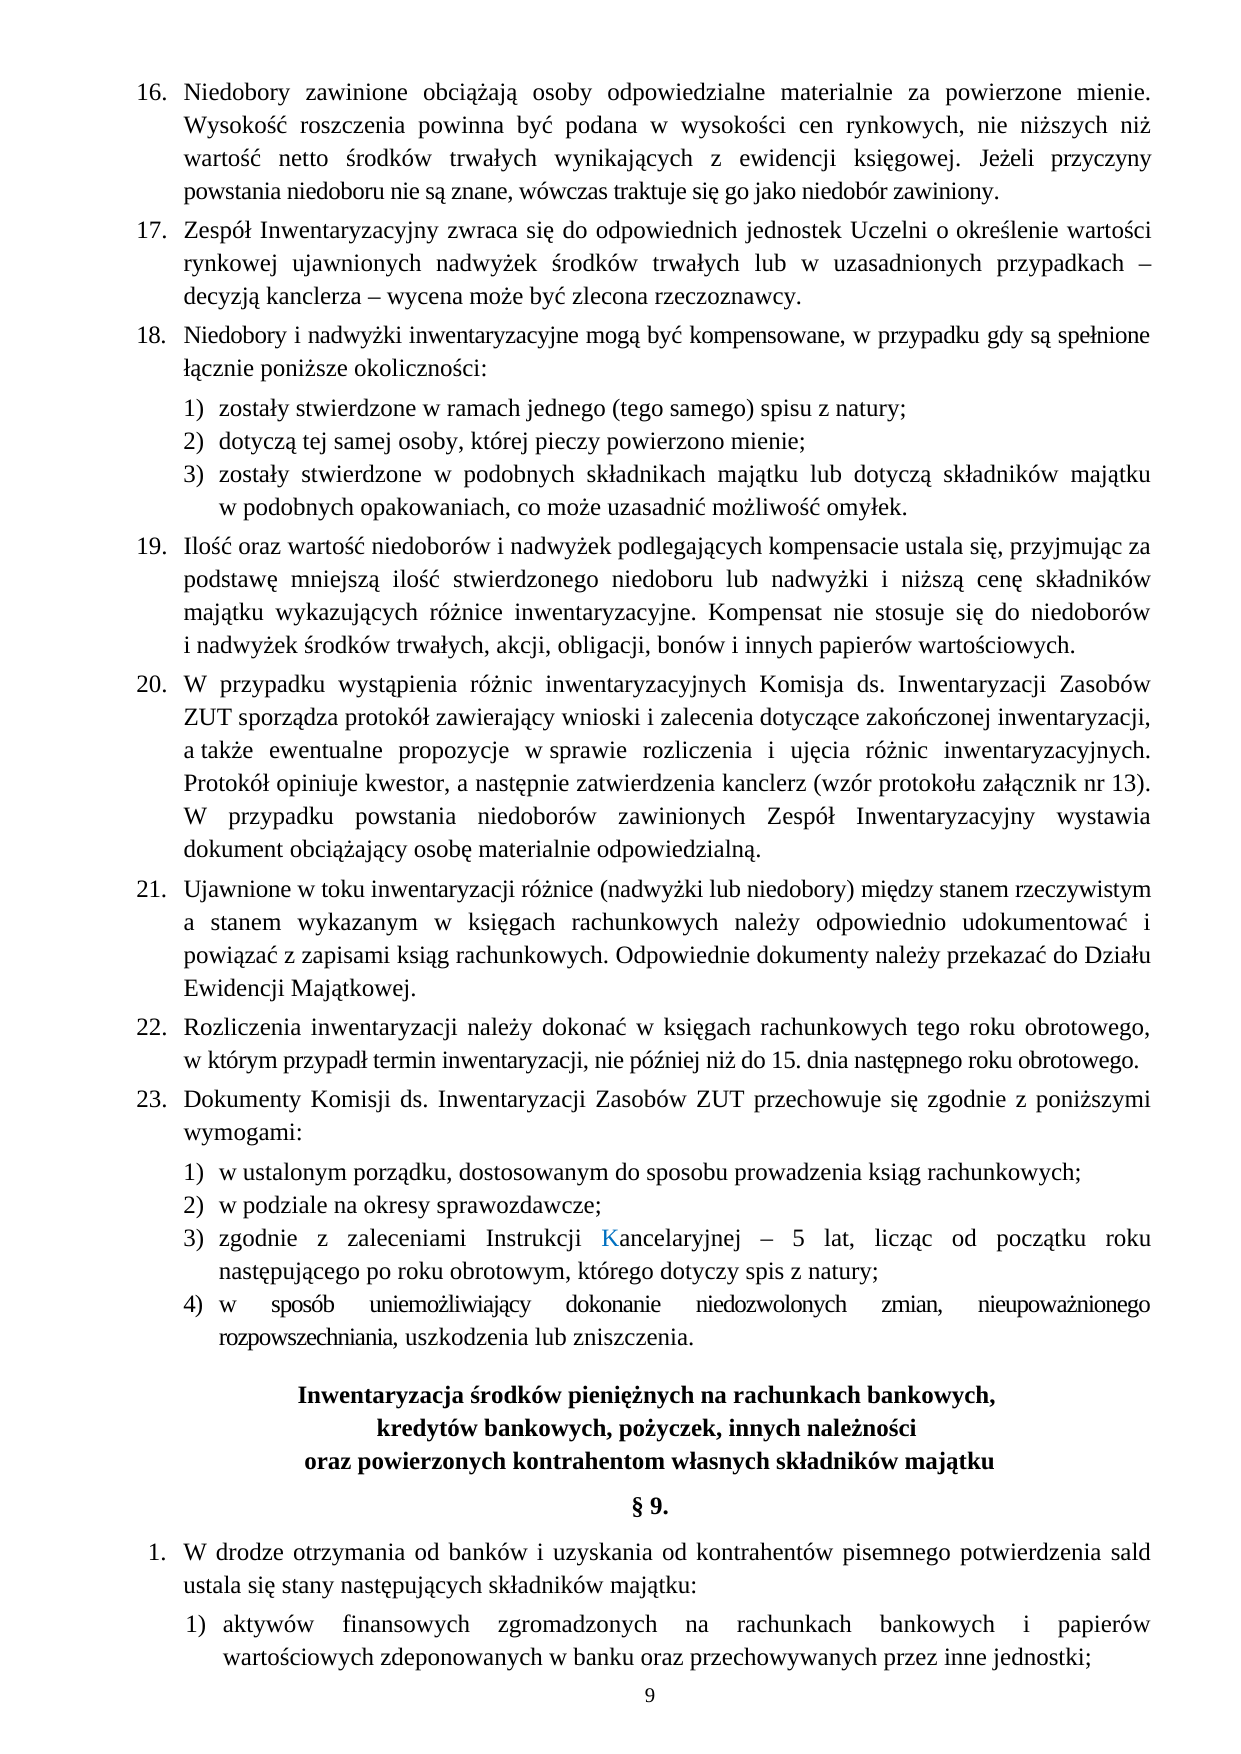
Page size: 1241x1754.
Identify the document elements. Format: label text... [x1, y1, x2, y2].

text § 9. [148, 1491, 1152, 1520]
list w podziale na okresy sprawozdawcze; [183, 1190, 1152, 1218]
list Dokumenty Komisji ds. Inwentaryzacji Zasobów ZUT przechowuje się zgodnie z poniższymi wymogami: [136, 1084, 1152, 1146]
list w sposób uniemożliwiający dokonanie niedozwolonych zmian, nieupoważnionego rozpowszechniania, uszkodzenia lub zniszczenia. [183, 1289, 1152, 1351]
text 1. W drodze otrzymania od banków i uzyskania od kontrahentów pisemnego potwierdzenia sald ustala się stany następujących składników majątku: [148, 1537, 1152, 1599]
list W przypadku wystąpienia różnic inwentaryzacyjnych Komisja ds. Inwentaryzacji Zasobów ZUT sporządza protokół zawierający wnioski i zalecenia dotyczące zakończonej inwentaryzacji, a także ewentualne propozycje w sprawie rozliczenia i ujęcia różnic inwentaryzacyjnych. Protokół opiniuje kwestor, a następnie zatwierdzenia kanclerz (wzór protokołu załącznik nr 13). W przypadku powstania niedoborów zawinionych Zespół Inwentaryzacyjny wystawia dokument obciążający osobę materialnie odpowiedzialną. [136, 669, 1152, 863]
list Ilość oraz wartość niedoborów i nadwyżek podlegających kompensacie ustala się, przyjmując za podstawę mniejszą ilość stwierdzonego niedoboru lub nadwyżki i niższą cenę składników majątku wykazujących różnice inwentaryzacyjne. Kompensat nie stosuje się do niedoborów i nadwyżek środków trwałych, akcji, obligacji, bonów i innych papierów wartościowych. [136, 531, 1152, 659]
list Zespół Inwentaryzacyjny zwraca się do odpowiednich jednostek Uczelni o określenie wartości rynkowej ujawnionych nadwyżek środków trwałych lub w uzasadnionych przypadkach – decyzją kanclerza – wycena może być zlecona rzeczoznawcy. [136, 215, 1152, 310]
list aktywów finansowych zgromadzonych na rachunkach bankowych i papierów wartościowych zdeponowanych w banku oraz przechowywanych przez inne jednostki; [185, 1609, 1152, 1671]
list Niedobory zawinione obciążają osoby odpowiedzialne materialnie za powierzone mienie. Wysokość roszczenia powinna być podana w wysokości cen rynkowych, nie niższych niż wartość netto środków trwałych wynikających z ewidencji księgowej. Jeżeli przyczyny powstania niedoboru nie są znane, wówczas traktuje się go jako niedobór zawiniony. [136, 77, 1152, 204]
list zgodnie z zaleceniami Instrukcji Kancelaryjnej – 5 lat, licząc od początku roku następującego po roku obrotowym, którego dotyczy spis z natury; [183, 1223, 1152, 1284]
list Rozliczenia inwentaryzacji należy dokonać w księgach rachunkowych tego roku obrotowego, w którym przypadł termin inwentaryzacji, nie później niż do 15. dnia następnego roku obrotowego. [136, 1012, 1152, 1074]
list Niedobory i nadwyżki inwentaryzacyjne mogą być kompensowane, w przypadku gdy są spełnione łącznie poniższe okoliczności: [136, 320, 1152, 382]
list zostały stwierdzone w podobnych składnikach majątku lub dotyczą składników majątku w podobnych opakowaniach, co może uzasadnić możliwość omyłek. [183, 459, 1152, 521]
subtitle Inwentaryzacja środków pieniężnych na rachunkach bankowych, kredytów bankowych, pożyczek, innych należności oraz powierzonych kontrahentom własnych składników majątku [148, 1380, 1152, 1474]
list w ustalonym porządku, dostosowanym do sposobu prowadzenia ksiąg rachunkowych; [183, 1157, 1152, 1185]
list dotyczą tej samej osoby, której pieczy powierzono mienie; [183, 426, 1152, 454]
list Ujawnione w toku inwentaryzacji różnice (nadwyżki lub niedobory) między stanem rzeczywistym a stanem wykazanym w księgach rachunkowych należy odpowiednio udokumentować i powiązać z zapisami ksiąg rachunkowych. Odpowiednie dokumenty należy przekazać do Działu Ewidencji Majątkowej. [136, 874, 1152, 1002]
list zostały stwierdzone w ramach jednego (tego samego) spisu z natury; [183, 393, 1152, 421]
